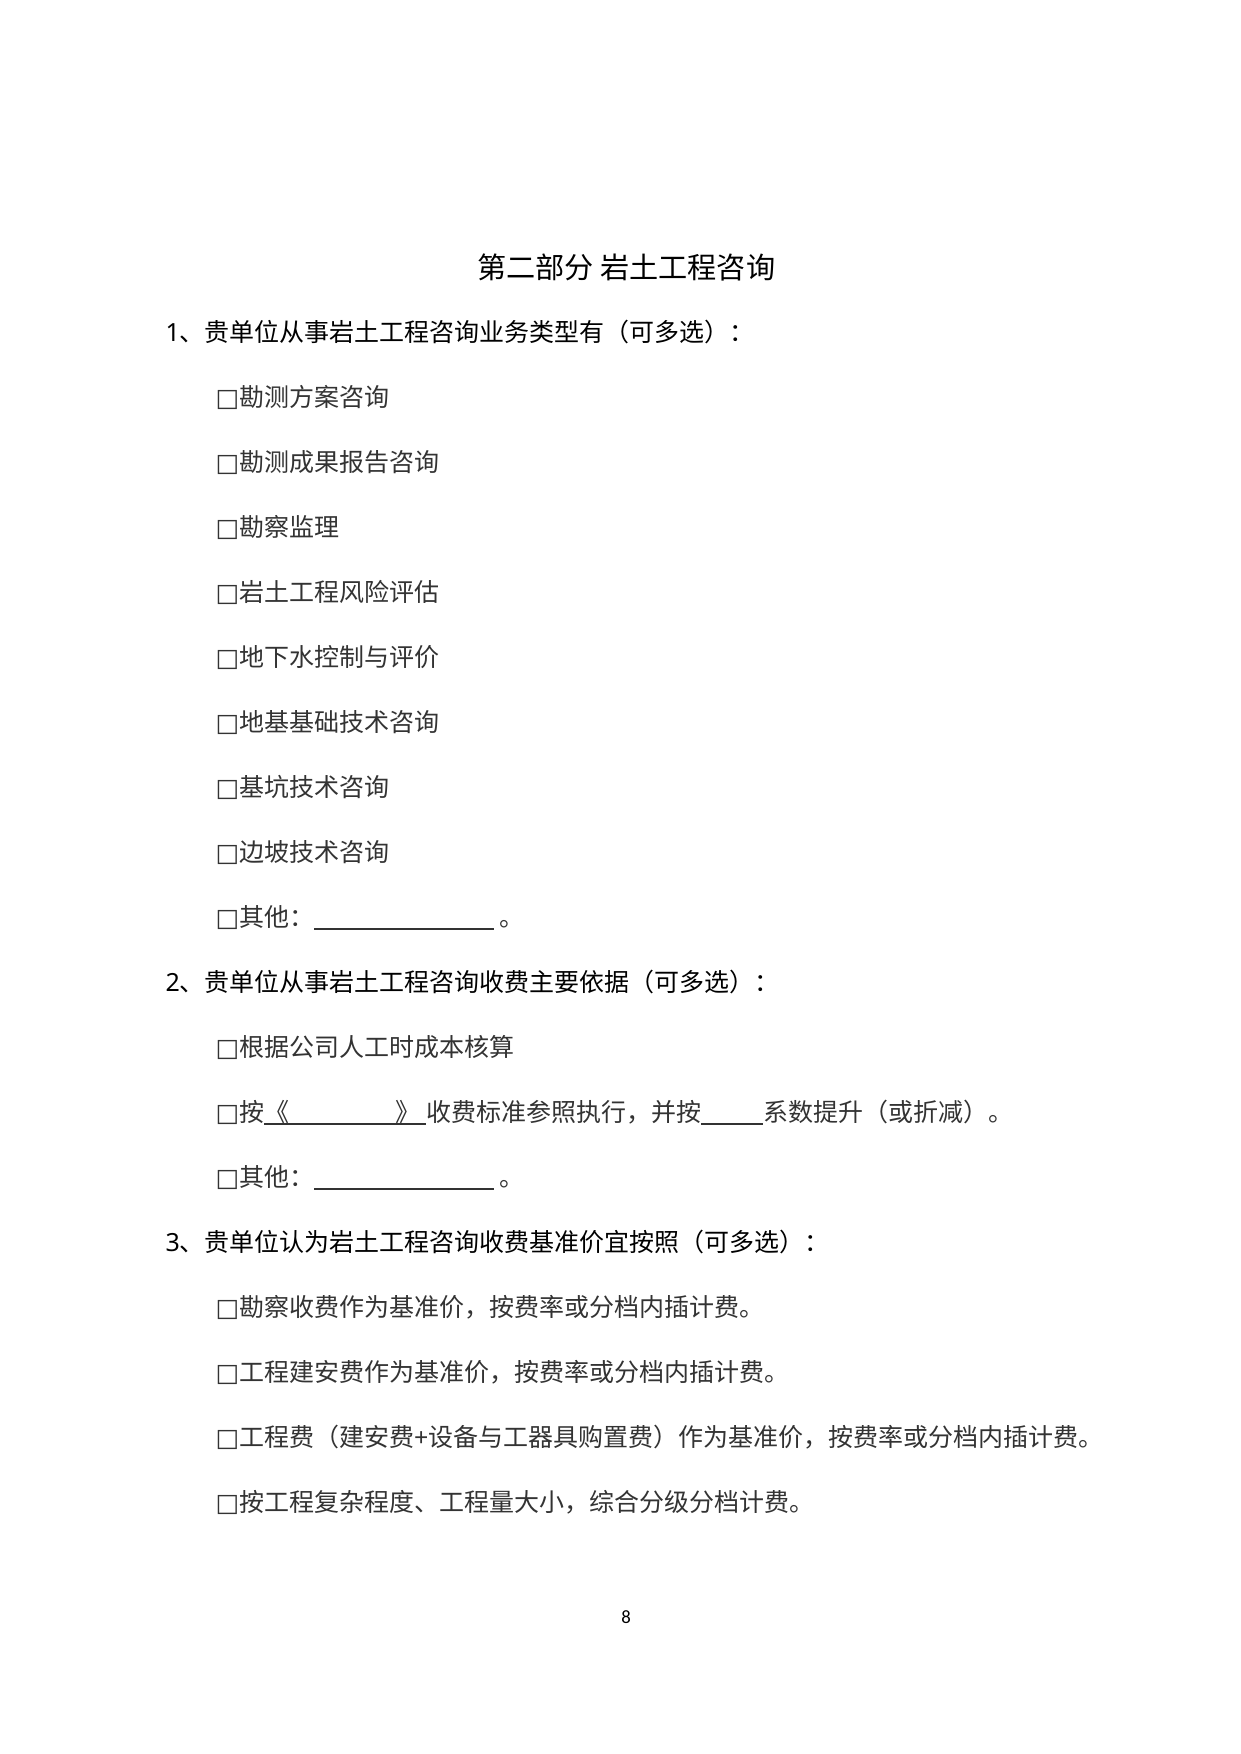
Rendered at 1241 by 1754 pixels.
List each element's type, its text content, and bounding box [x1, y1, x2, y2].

text □按工程复杂程度、工程量大小，综合分级分档计费。 [165, 1468, 1087, 1533]
text □勘测成果报告咨询 [165, 428, 1087, 493]
text □其他： 。 [165, 883, 1087, 948]
text □边坡技术咨询 [165, 818, 1087, 883]
text □工程费（建安费+设备与工器具购置费）作为基准价，按费率或分档内插计费。 [165, 1403, 1087, 1468]
text □基坑技术咨询 [165, 753, 1087, 818]
text □勘察监理 [165, 493, 1087, 558]
text □其他： 。 [165, 1143, 1087, 1208]
text □勘察收费作为基准价，按费率或分档内插计费。 [165, 1273, 1087, 1338]
text 第二部分 岩土工程咨询 [165, 233, 1087, 298]
text 2、贵单位从事岩土工程咨询收费主要依据（可多选）： [165, 948, 1087, 1013]
text 1、贵单位从事岩土工程咨询业务类型有（可多选）： [165, 298, 1087, 363]
text □按《 》 收费标准参照执行，并按 系数提升（或折减）。 [165, 1078, 1087, 1143]
text □岩土工程风险评估 [165, 558, 1087, 623]
text 3、贵单位认为岩土工程咨询收费基准价宜按照（可多选）： [165, 1208, 1087, 1273]
text □地下水控制与评价 [165, 623, 1087, 688]
text □工程建安费作为基准价，按费率或分档内插计费。 [165, 1338, 1087, 1403]
text □根据公司人工时成本核算 [165, 1013, 1087, 1078]
text □勘测方案咨询 [165, 363, 1087, 428]
text □地基基础技术咨询 [165, 688, 1087, 753]
